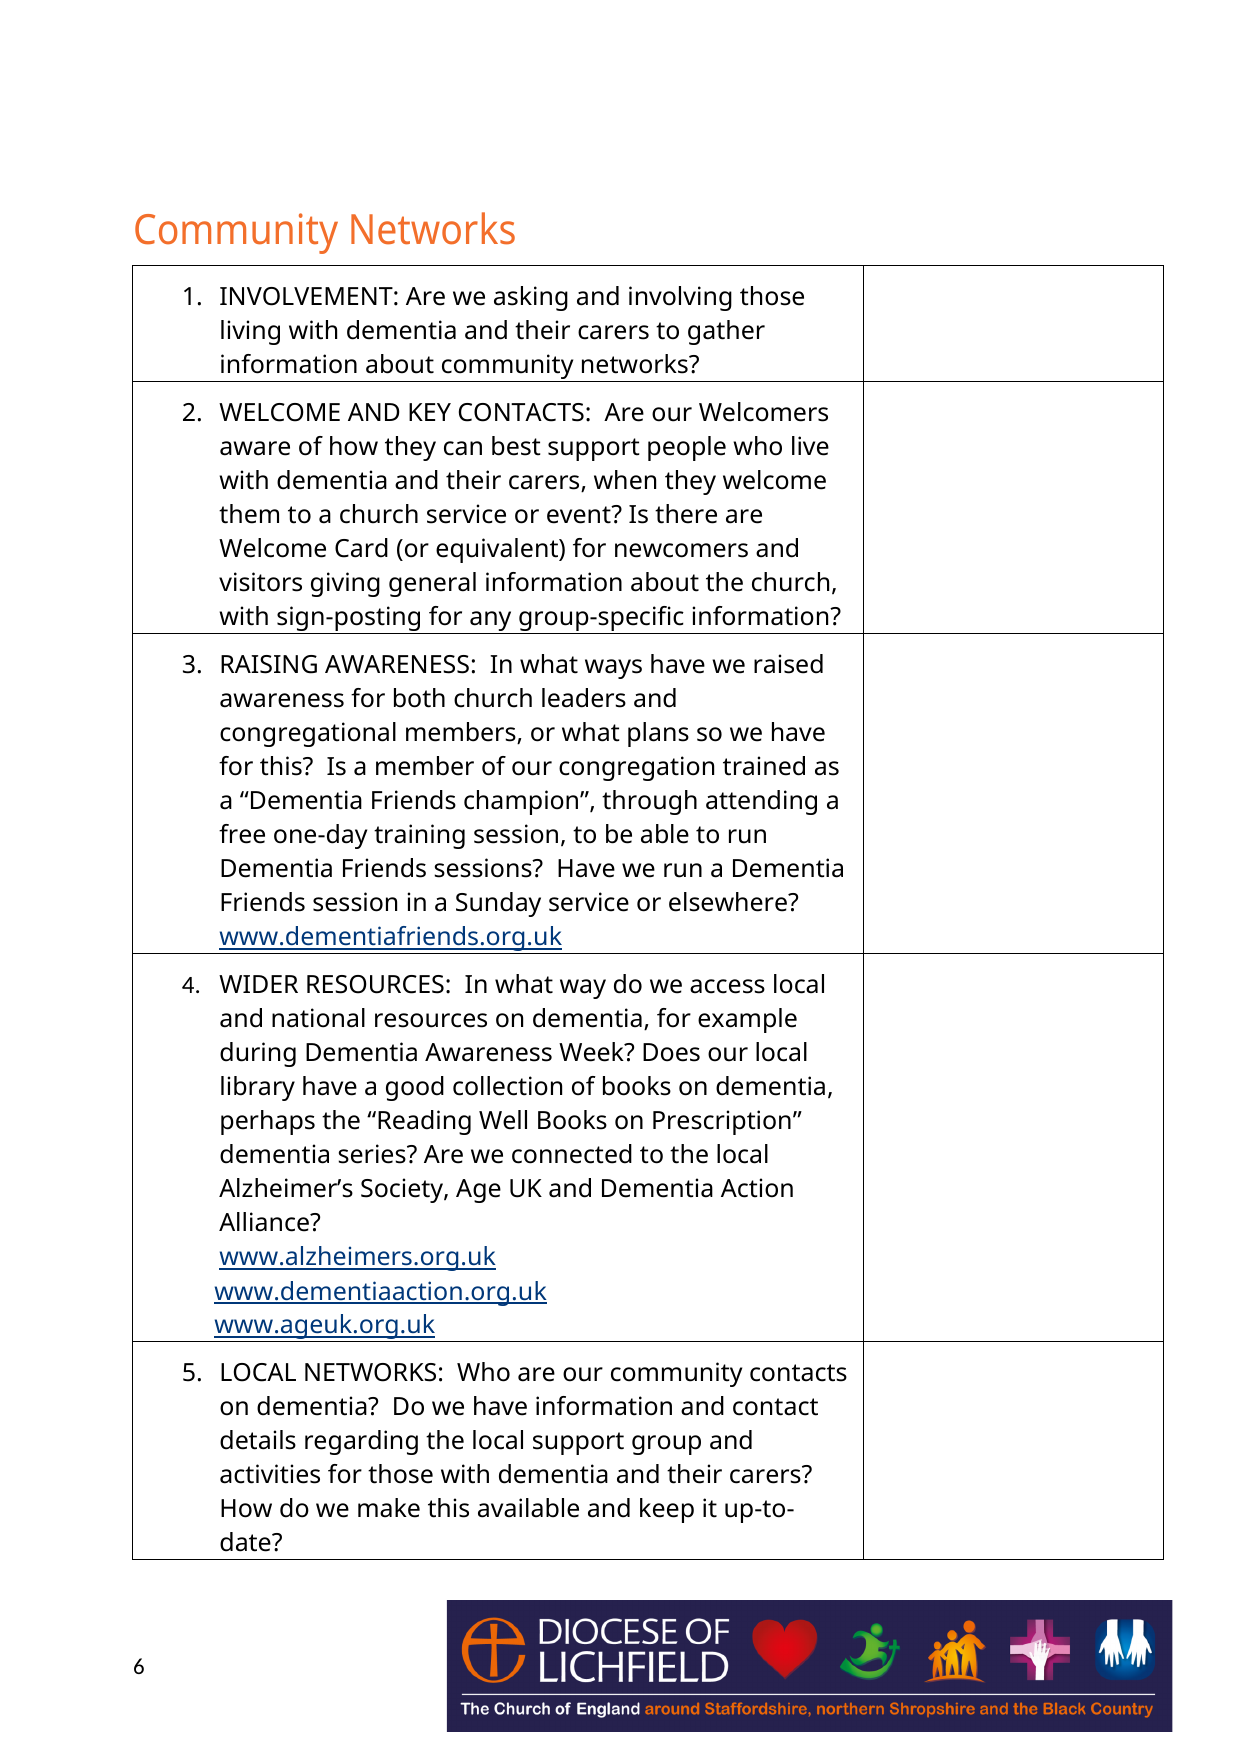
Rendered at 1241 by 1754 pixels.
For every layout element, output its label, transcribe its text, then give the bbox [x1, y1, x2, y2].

table_cell [864, 634, 1163, 953]
table_cell WIDER RESOURCES: In what way do we access local and national resources on dementia, for example during Dementia Awareness Week? Does our local library have a good collection of books on dementia, perhaps the “Reading Well Books on Prescription” dementia series? Are we connected to the local Alzheimer’s Society, Age UK and Dementia Action Alliance? www.alzheimers.org.uk www.dementiaaction.org.uk www.ageuk.org.uk [133, 954, 863, 1341]
table_cell WELCOME AND KEY CONTACTS: Are our Welcomers aware of how they can best support people who live with dementia and their carers, when they welcome them to a church service or event? Is there are Welcome Card (or equivalent) for newcomers and visitors giving general information about the church, with sign-posting for any group-specific information? [133, 382, 863, 633]
table_header [864, 266, 1163, 381]
table_cell RAISING AWARENESS: In what ways have we raised awareness for both church leaders and congregational members, or what plans so we have for this? Is a member of our congregation trained as a “Dementia Friends champion”, through attending a free one-day training session, to be able to run Dementia Friends sessions? Have we run a Dementia Friends session in a Sunday service or elsewhere? www.dementiafriends.org.uk [133, 634, 863, 953]
table_cell LOCAL NETWORKS: Who are our community contacts on dementia? Do we have information and contact details regarding the local support group and activities for those with dementia and their carers? How do we make this available and keep it up-to-date? [133, 1342, 863, 1559]
table_cell [864, 382, 1163, 633]
table_cell [864, 954, 1163, 1341]
subtitle Community Networks [133, 200, 1152, 257]
table_header INVOLVEMENT: Are we asking and involving those living with dementia and their carers to gather information about community networks? [133, 266, 863, 381]
picture [446, 1600, 1173, 1732]
table_cell [864, 1342, 1163, 1559]
